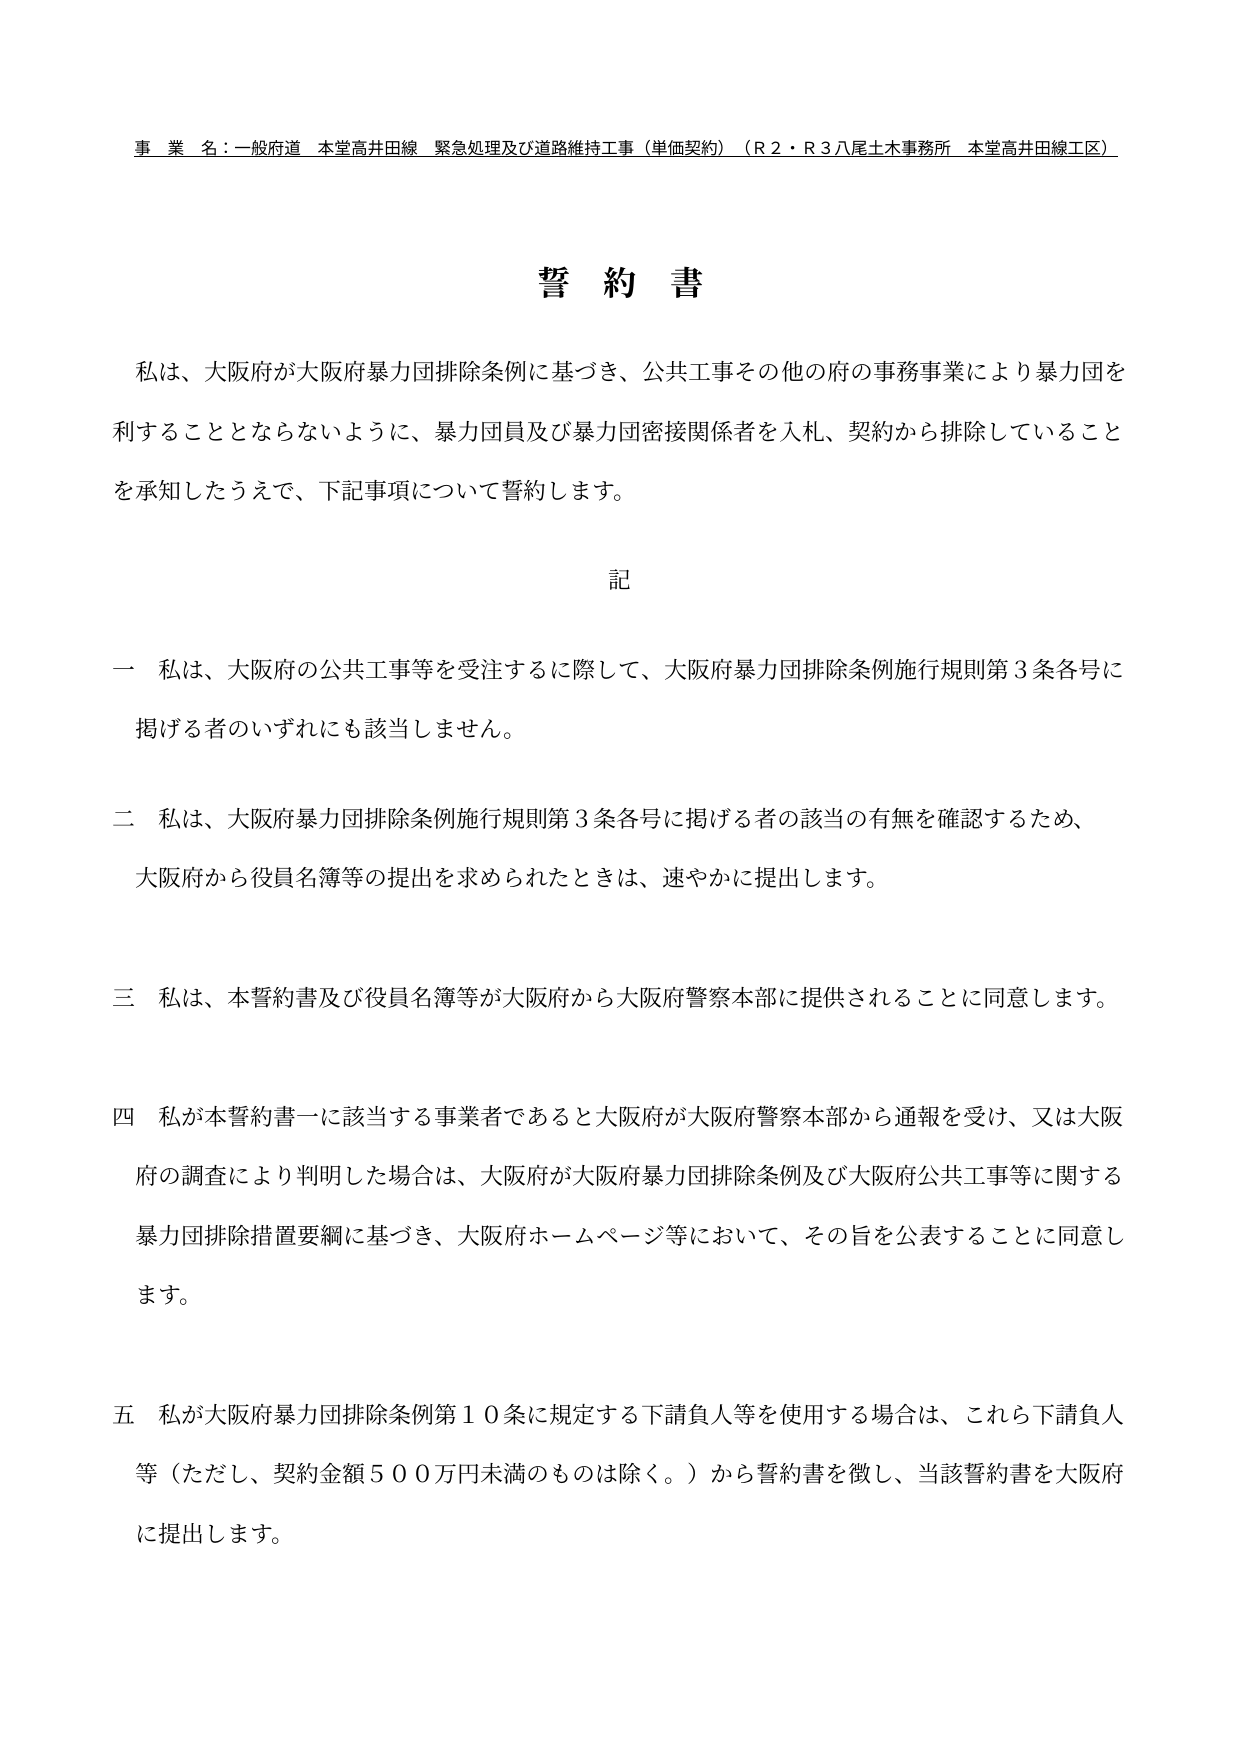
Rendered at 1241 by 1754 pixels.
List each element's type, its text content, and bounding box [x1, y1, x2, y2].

text 二 私は、大阪府暴力団排除条例施行規則第３条各号に掲げる者の該当の有無を確認するため、 [112, 788, 1128, 847]
text 五 私が大阪府暴力団排除条例第１０条に規定する下請負人等を使用する場合は、これら下請負人等（ただし、契約金額５００万円未満のものは除く。）から誓約書を徴し、当該誓約書を大阪府に提出します。 [112, 1383, 1128, 1562]
text 一 私は、大阪府の公共工事等を受注するに際して、大阪府暴力団排除条例施行規則第３条各号に掲げる者のいずれにも該当しません。 [112, 639, 1128, 758]
text 四 私が本誓約書一に該当する事業者であると大阪府が大阪府警察本部から通報を受け、又は大阪府の調査により判明した場合は、大阪府が大阪府暴力団排除条例及び大阪府公共工事等に関する暴力団排除措置要綱に基づき、大阪府ホームページ等において、その旨を公表することに同意します。 [112, 1086, 1128, 1324]
text 事 業 名：一般府道 本堂高井田線 緊急処理及び道路維持工事（単価契約）（Ｒ２・Ｒ３八尾土木事務所 本堂高井田線工区） [134, 132, 1128, 162]
text 私は、大阪府が大阪府暴力団排除条例に基づき、公共工事その他の府の事務事業により暴力団を利することとならないように、暴力団員及び暴力団密接関係者を入札、契約から排除していることを承知したうえで、下記事項について誓約します。 [112, 341, 1128, 519]
text 誓 約 書 [112, 251, 1128, 311]
text 三 私は、本誓約書及び役員名簿等が大阪府から大阪府警察本部に提供されることに同意します。 [112, 966, 1128, 1026]
text 記 [112, 549, 1128, 609]
text 大阪府から役員名簿等の提出を求められたときは、速やかに提出します。 [135, 847, 1128, 907]
